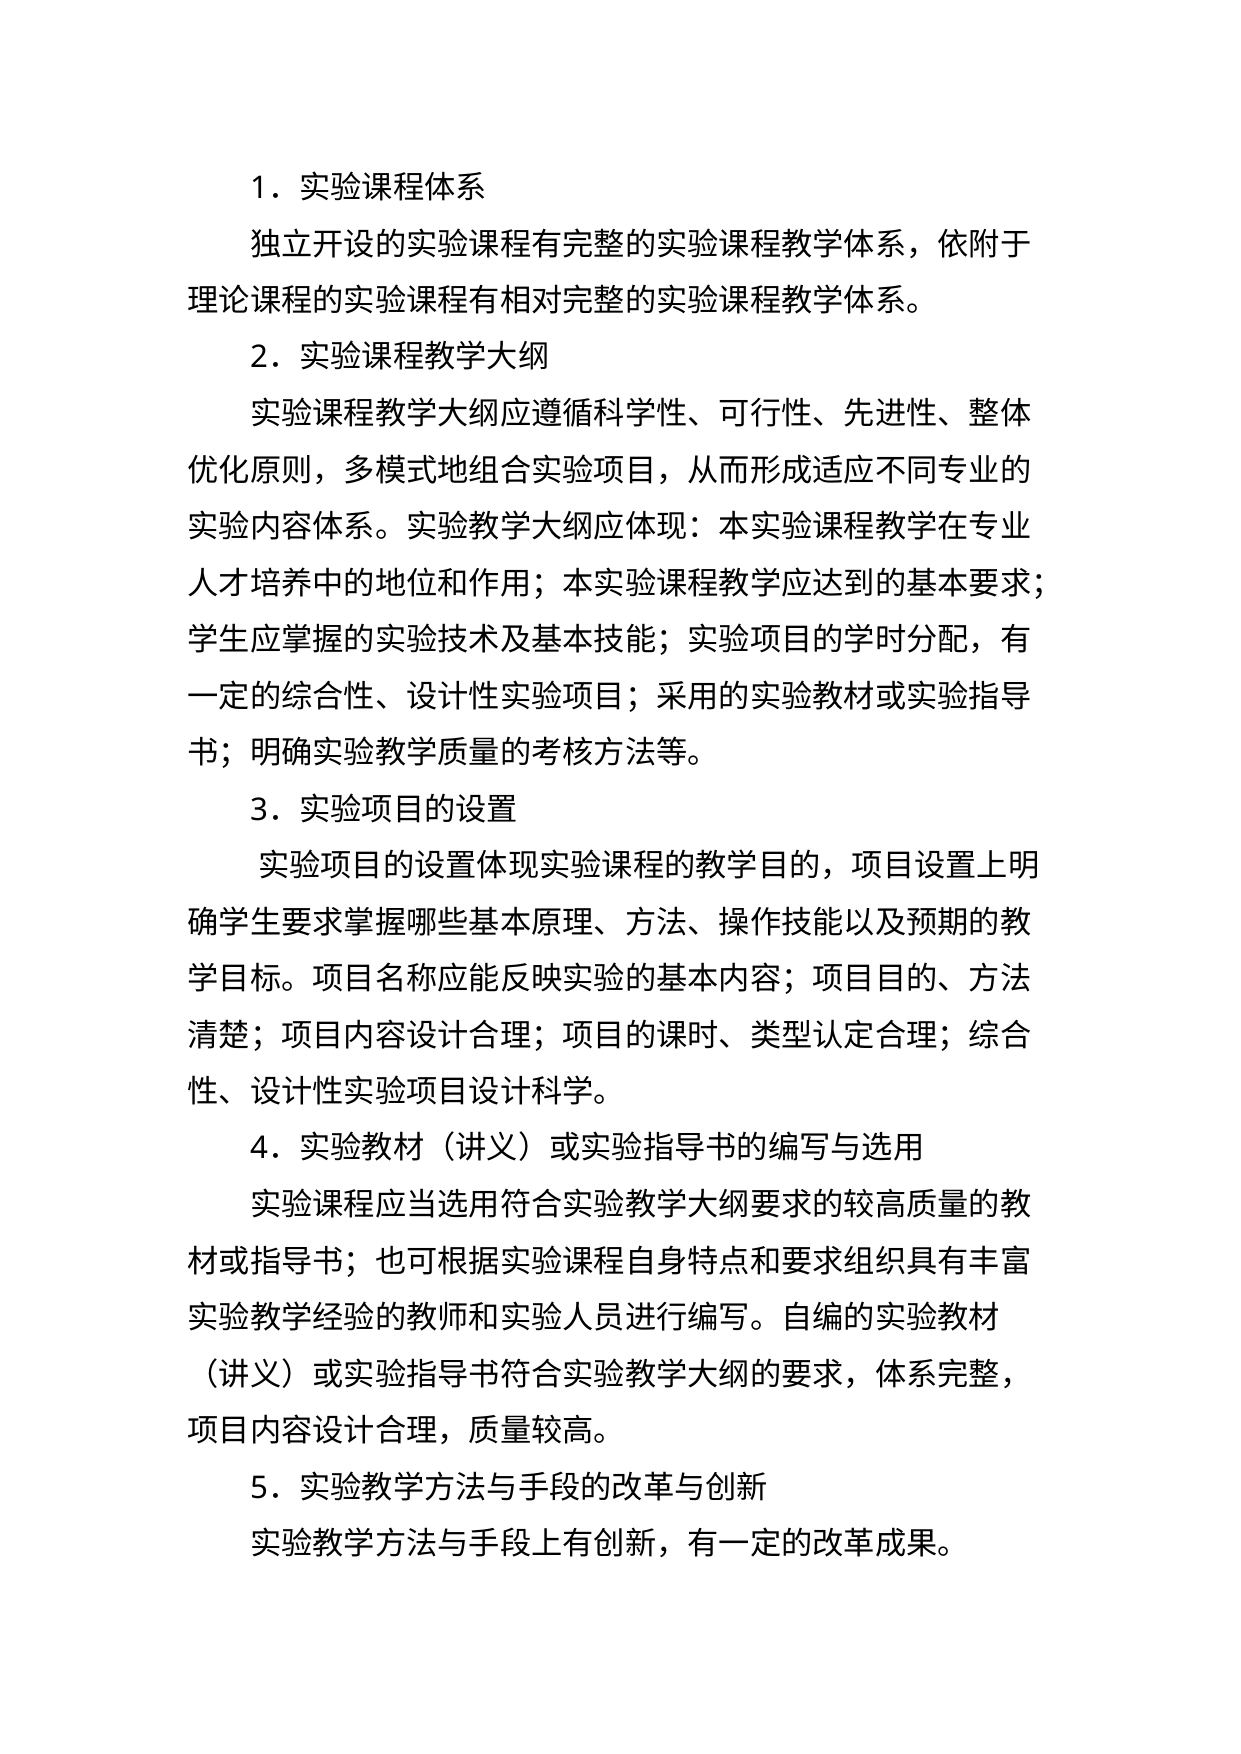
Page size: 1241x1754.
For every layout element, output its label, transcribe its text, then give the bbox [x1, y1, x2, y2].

text 实验课程应当选用符合实验教学大纲要求的较高质量的教材或指导书；也可根据实验课程自身特点和要求组织具有丰富实验教学经验的教师和实验人员进行编写。自编的实验教材（讲义）或实验指导书符合实验教学大纲的要求，体系完整，项目内容设计合理，质量较高。 [187, 1179, 1053, 1451]
text 4．实验教材（讲义）或实验指导书的编写与选用 [187, 1123, 1053, 1168]
text 5．实验教学方法与手段的改革与创新 [187, 1462, 1053, 1507]
text 2．实验课程教学大纲 [187, 332, 1053, 377]
text 独立开设的实验课程有完整的实验课程教学体系，依附于理论课程的实验课程有相对完整的实验课程教学体系。 [187, 219, 1053, 320]
text 实验项目的设置体现实验课程的教学目的，项目设置上明确学生要求掌握哪些基本原理、方法、操作技能以及预期的教学目标。项目名称应能反映实验的基本内容；项目目的、方法清楚；项目内容设计合理；项目的课时、类型认定合理；综合性、设计性实验项目设计科学。 [187, 840, 1053, 1111]
text 实验课程教学大纲应遵循科学性、可行性、先进性、整体优化原则，多模式地组合实验项目，从而形成适应不同专业的实验内容体系。实验教学大纲应体现：本实验课程教学在专业人才培养中的地位和作用；本实验课程教学应达到的基本要求；学生应掌握的实验技术及基本技能；实验项目的学时分配，有一定的综合性、设计性实验项目；采用的实验教材或实验指导书；明确实验教学质量的考核方法等。 [187, 388, 1053, 772]
text 实验教学方法与手段上有创新，有一定的改革成果。 [187, 1518, 1053, 1564]
text 3．实验项目的设置 [187, 784, 1053, 829]
text 1．实验课程体系 [187, 162, 1053, 207]
